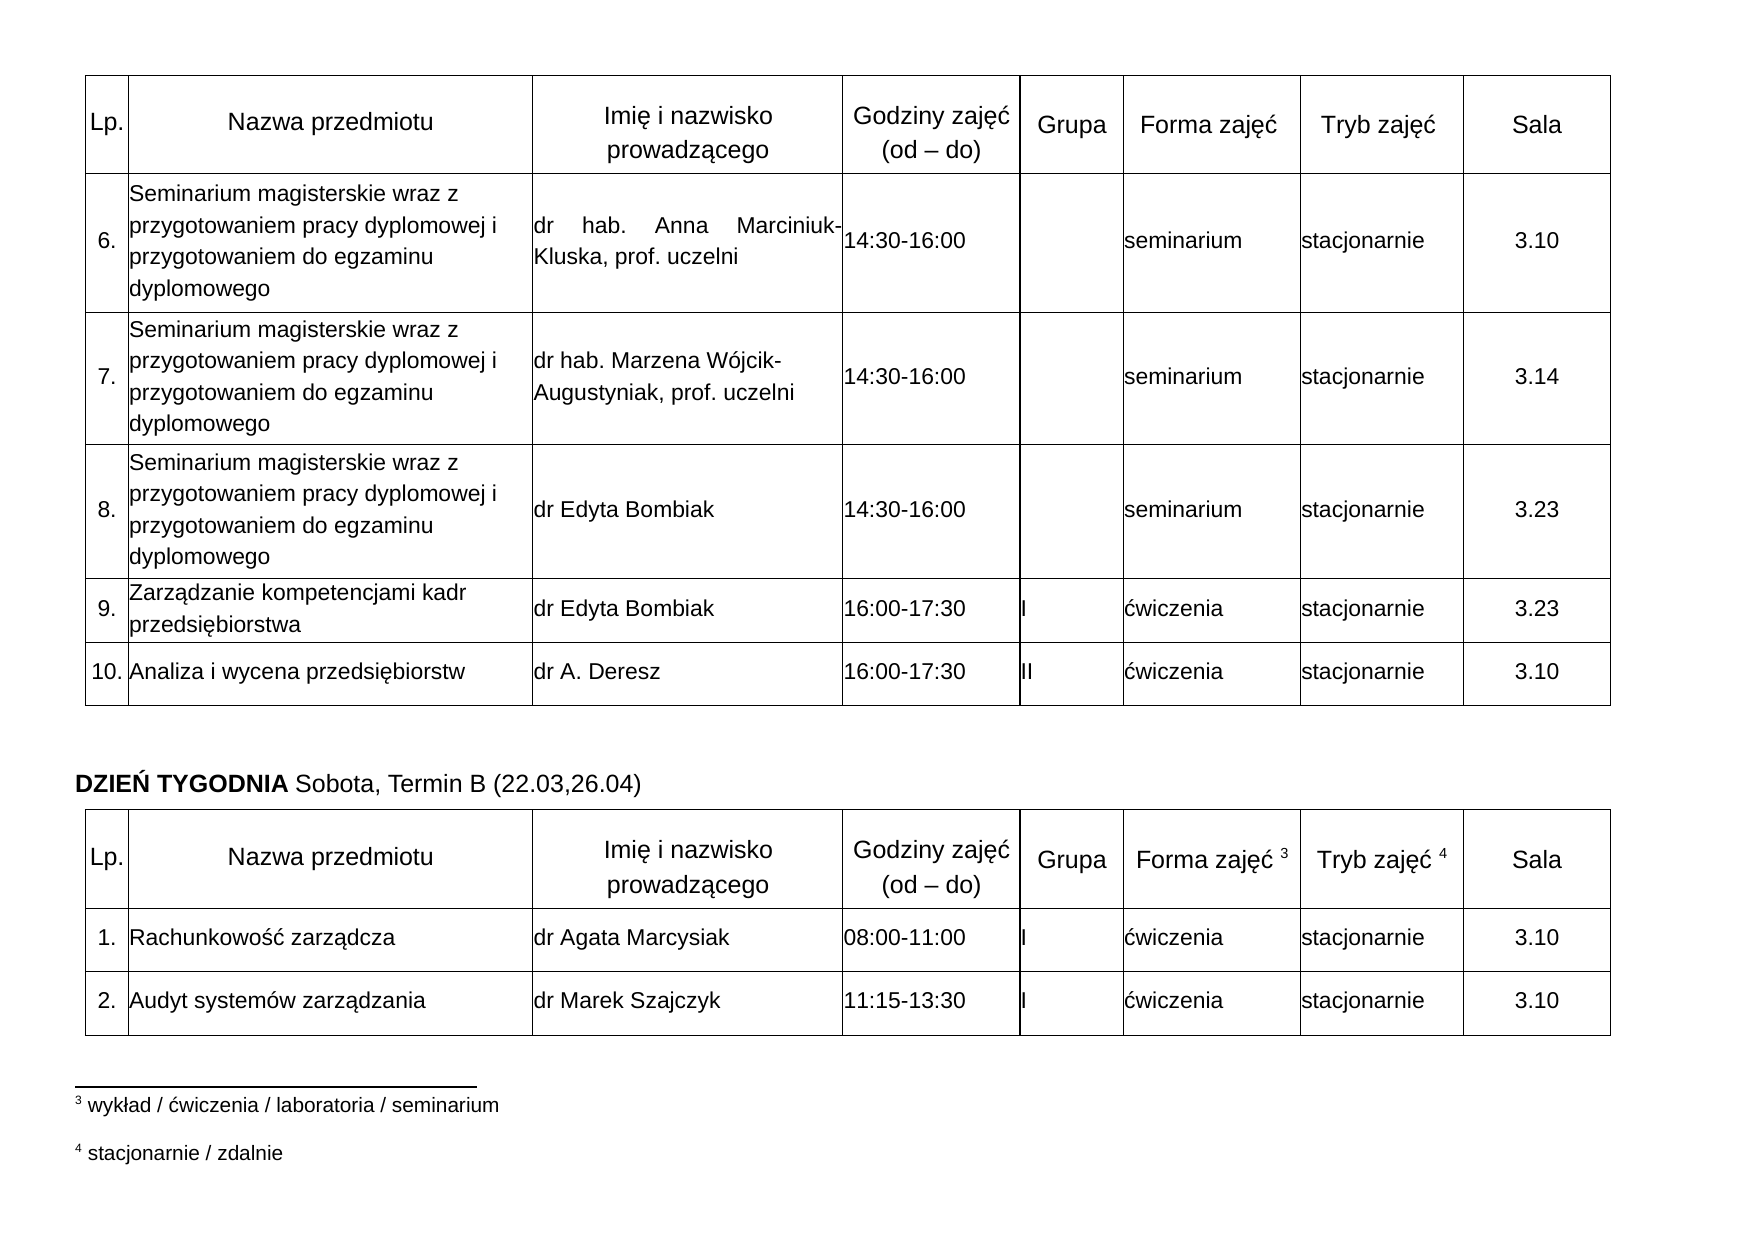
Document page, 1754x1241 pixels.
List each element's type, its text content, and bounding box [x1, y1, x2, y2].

table_header Tryb zajęć [1301, 810, 1463, 908]
table_cell Zarządzanie kompetencjami kadr przedsiębiorstwa [129, 579, 532, 642]
table_cell Rachunkowość zarządcza [129, 909, 532, 971]
table_cell dr Marek Szajczyk [533, 972, 842, 1034]
table_header Imię i nazwisko prowadzącego [533, 76, 842, 173]
table_cell seminarium [1124, 313, 1300, 444]
table_cell 7. [86, 313, 128, 444]
table_header Forma zajęć [1124, 810, 1300, 908]
table_cell stacjonarnie [1301, 313, 1463, 444]
table_header Tryb zajęć [1301, 76, 1463, 173]
table_cell [1021, 445, 1123, 578]
table_header Lp. [86, 76, 128, 173]
table_cell stacjonarnie [1301, 579, 1463, 642]
table_header Grupa [1021, 76, 1123, 173]
table_cell 14:30-16:00 [843, 313, 1019, 444]
table_header Forma zajęć [1124, 76, 1300, 173]
table_cell 2. [86, 972, 128, 1034]
table_header Godziny zajęć (od – do) [843, 810, 1019, 908]
table_cell stacjonarnie [1301, 445, 1463, 578]
table_cell dr Agata Marcysiak [533, 909, 842, 971]
table_header Sala [1464, 76, 1610, 173]
table_cell [1021, 174, 1123, 312]
table_cell stacjonarnie [1301, 643, 1463, 705]
table_cell 3.10 [1464, 972, 1610, 1034]
table_cell 3.10 [1464, 174, 1610, 312]
table_cell 3.10 [1464, 909, 1610, 971]
table_cell I [1021, 909, 1123, 971]
table_cell 1. [86, 909, 128, 971]
table_cell 16:00-17:30 [843, 643, 1019, 705]
table_cell dr Edyta Bombiak [533, 579, 842, 642]
table_cell 3.10 [1464, 643, 1610, 705]
table_cell ćwiczenia [1124, 579, 1300, 642]
table_cell 9. [86, 579, 128, 642]
table_cell 8. [86, 445, 128, 578]
subtitle DZIEŃ TYGODNIA Sobota, Termin B (22.03,26.04) [75, 769, 1679, 797]
table_cell ćwiczenia [1124, 972, 1300, 1034]
table_cell 14:30-16:00 [843, 445, 1019, 578]
table_header Grupa [1021, 810, 1123, 908]
table_header Nazwa przedmiotu [129, 810, 532, 908]
table_header Nazwa przedmiotu [129, 76, 532, 173]
table_header Godziny zajęć (od – do) [843, 76, 1019, 173]
table_cell 3.23 [1464, 445, 1610, 578]
table_cell Seminarium magisterskie wraz z przygotowaniem pracy dyplomowej i przygotowaniem do egzaminu dyplomowego [129, 174, 532, 312]
table_header Sala [1464, 810, 1610, 908]
table_cell [1021, 313, 1123, 444]
table_cell Audyt systemów zarządzania [129, 972, 532, 1034]
table_cell I [1021, 579, 1123, 642]
table_cell ćwiczenia [1124, 643, 1300, 705]
table_cell seminarium [1124, 174, 1300, 312]
table_cell ćwiczenia [1124, 909, 1300, 971]
table_cell stacjonarnie [1301, 174, 1463, 312]
table_cell dr hab. Marzena Wójcik-Augustyniak, prof. uczelni [533, 313, 842, 444]
table_cell Seminarium magisterskie wraz z przygotowaniem pracy dyplomowej i przygotowaniem do egzaminu dyplomowego [129, 445, 532, 578]
table_header Lp. [86, 810, 128, 908]
table_cell II [1021, 643, 1123, 705]
table_cell 16:00-17:30 [843, 579, 1019, 642]
table_cell 3.23 [1464, 579, 1610, 642]
table_cell seminarium [1124, 445, 1300, 578]
table_cell 3.14 [1464, 313, 1610, 444]
table_cell stacjonarnie [1301, 972, 1463, 1034]
table_cell 14:30-16:00 [843, 174, 1019, 312]
table_cell Seminarium magisterskie wraz z przygotowaniem pracy dyplomowej i przygotowaniem do egzaminu dyplomowego [129, 313, 532, 444]
table_cell stacjonarnie [1301, 909, 1463, 971]
table_cell I [1021, 972, 1123, 1034]
table_cell 10. [86, 643, 128, 705]
table_cell 08:00-11:00 [843, 909, 1019, 971]
table_cell Analiza i wycena przedsiębiorstw [129, 643, 532, 705]
table_cell dr hab. Anna Marciniuk-Kluska, prof. uczelni [533, 174, 842, 312]
table_header Imię i nazwisko prowadzącego [533, 810, 842, 908]
table_cell 11:15-13:30 [843, 972, 1019, 1034]
table_cell 6. [86, 174, 128, 312]
table_cell dr Edyta Bombiak [533, 445, 842, 578]
table_cell dr A. Deresz [533, 643, 842, 705]
